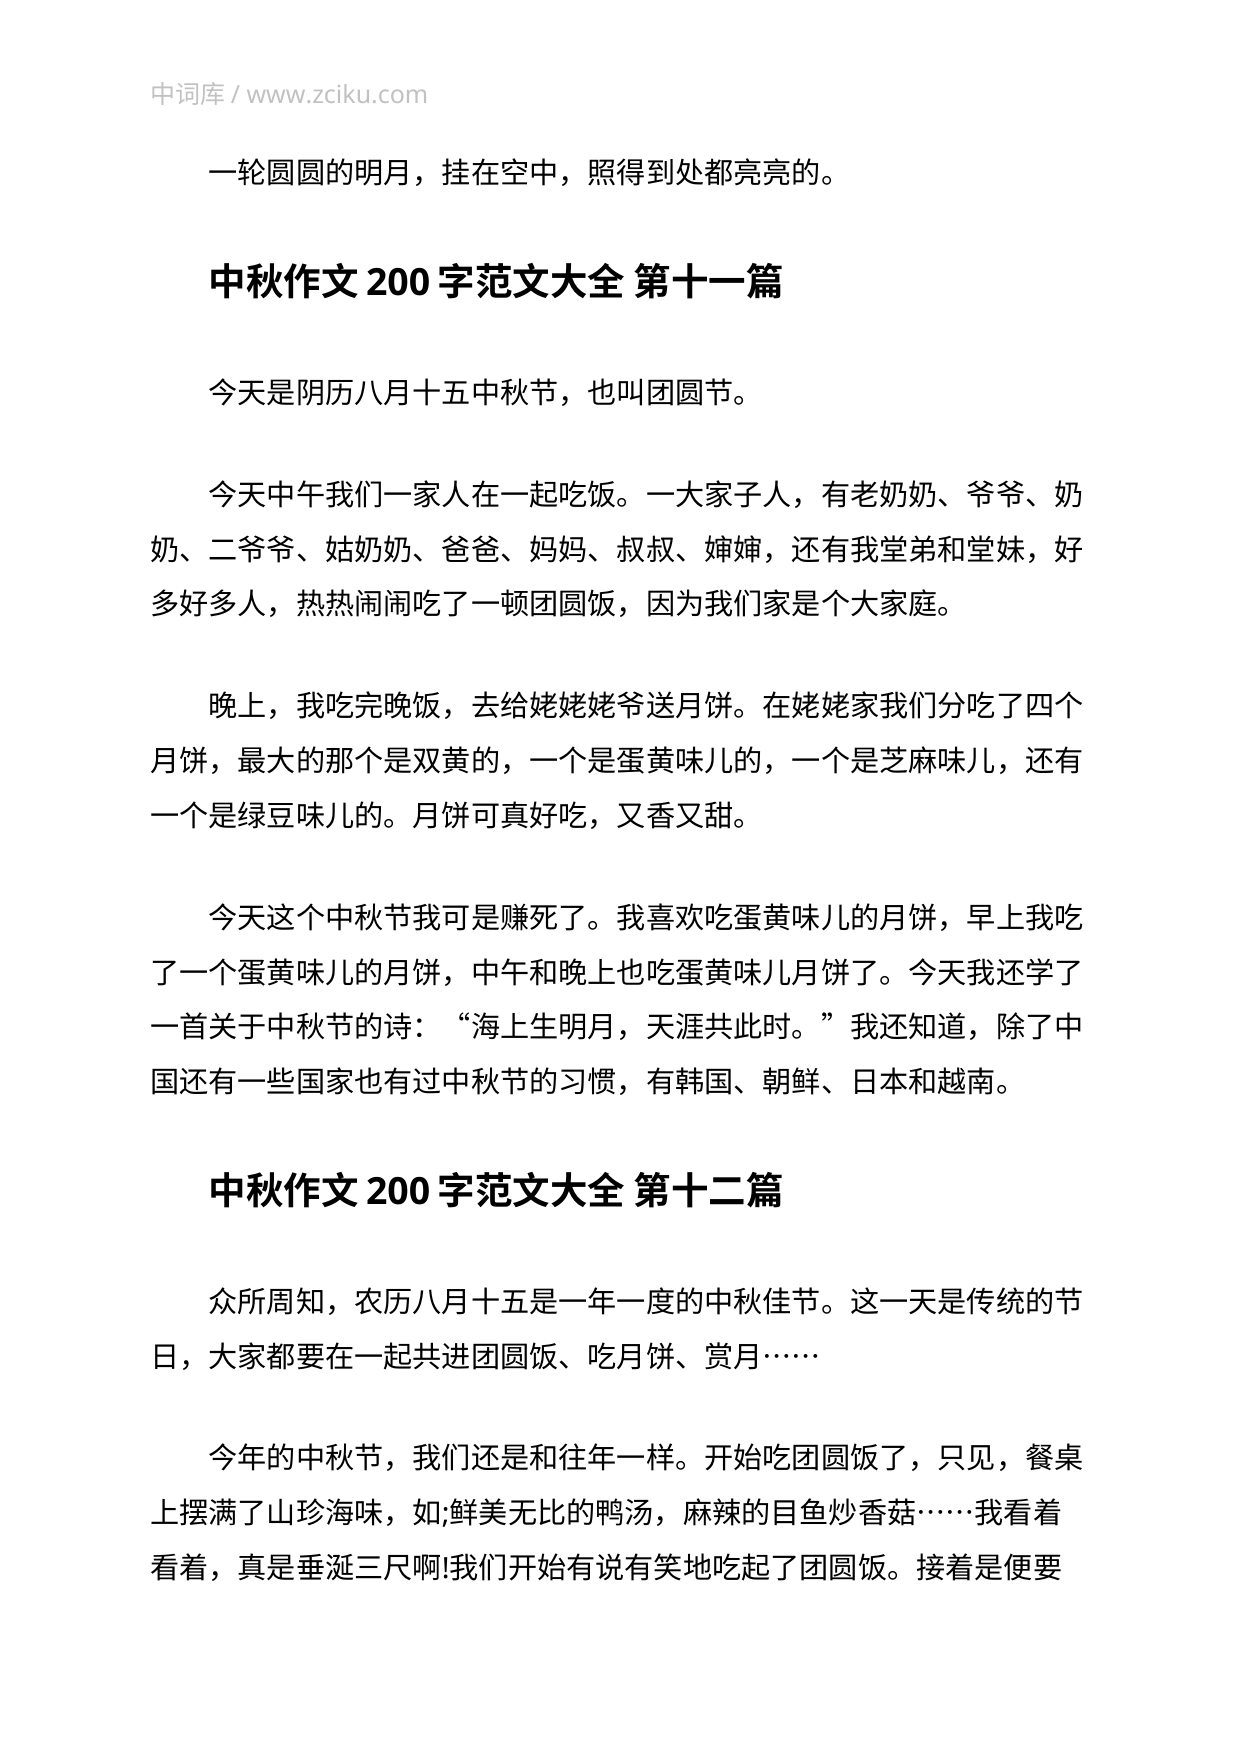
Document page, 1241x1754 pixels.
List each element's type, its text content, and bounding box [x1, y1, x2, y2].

text 众所周知，农历八月十五是一年一度的中秋佳节。这一天是传统的节日，大家都要在一起共进团圆饭、吃月饼、赏月…… [150, 1278, 1090, 1376]
text 今天中午我们一家人在一起吃饭。一大家子人，有老奶奶、爷爷、奶奶、二爷爷、姑奶奶、爸爸、妈妈、叔叔、婶婶，还有我堂弟和堂妹，好多好多人，热热闹闹吃了一顿团圆饭，因为我们家是个大家庭。 [150, 471, 1090, 623]
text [150, 1435, 1090, 1587]
text 中秋作文200字范文大全 第十一篇 [150, 252, 1090, 306]
text 一轮圆圆的明月，挂在空中，照得到处都亮亮的。 [150, 150, 1090, 192]
text 今天这个中秋节我可是赚死了。我喜欢吃蛋黄味儿的月饼，早上我吃了一个蛋黄味儿的月饼，中午和晚上也吃蛋黄味儿月饼了。今天我还学了一首关于中秋节的诗：“海上生明月，天涯共此时。”我还知道，除了中国还有一些国家也有过中秋节的习惯，有韩国、朝鲜、日本和越南。 [150, 894, 1090, 1101]
text 晚上，我吃完晚饭，去给姥姥姥爷送月饼。在姥姥家我们分吃了四个月饼，最大的那个是双黄的，一个是蛋黄味儿的，一个是芝麻味儿，还有一个是绿豆味儿的。月饼可真好吃，又香又甜。 [150, 683, 1090, 835]
text 中秋作文200字范文大全 第十二篇 [150, 1161, 1090, 1215]
text 今天是阴历八月十五中秋节，也叫团圆节。 [150, 369, 1090, 412]
